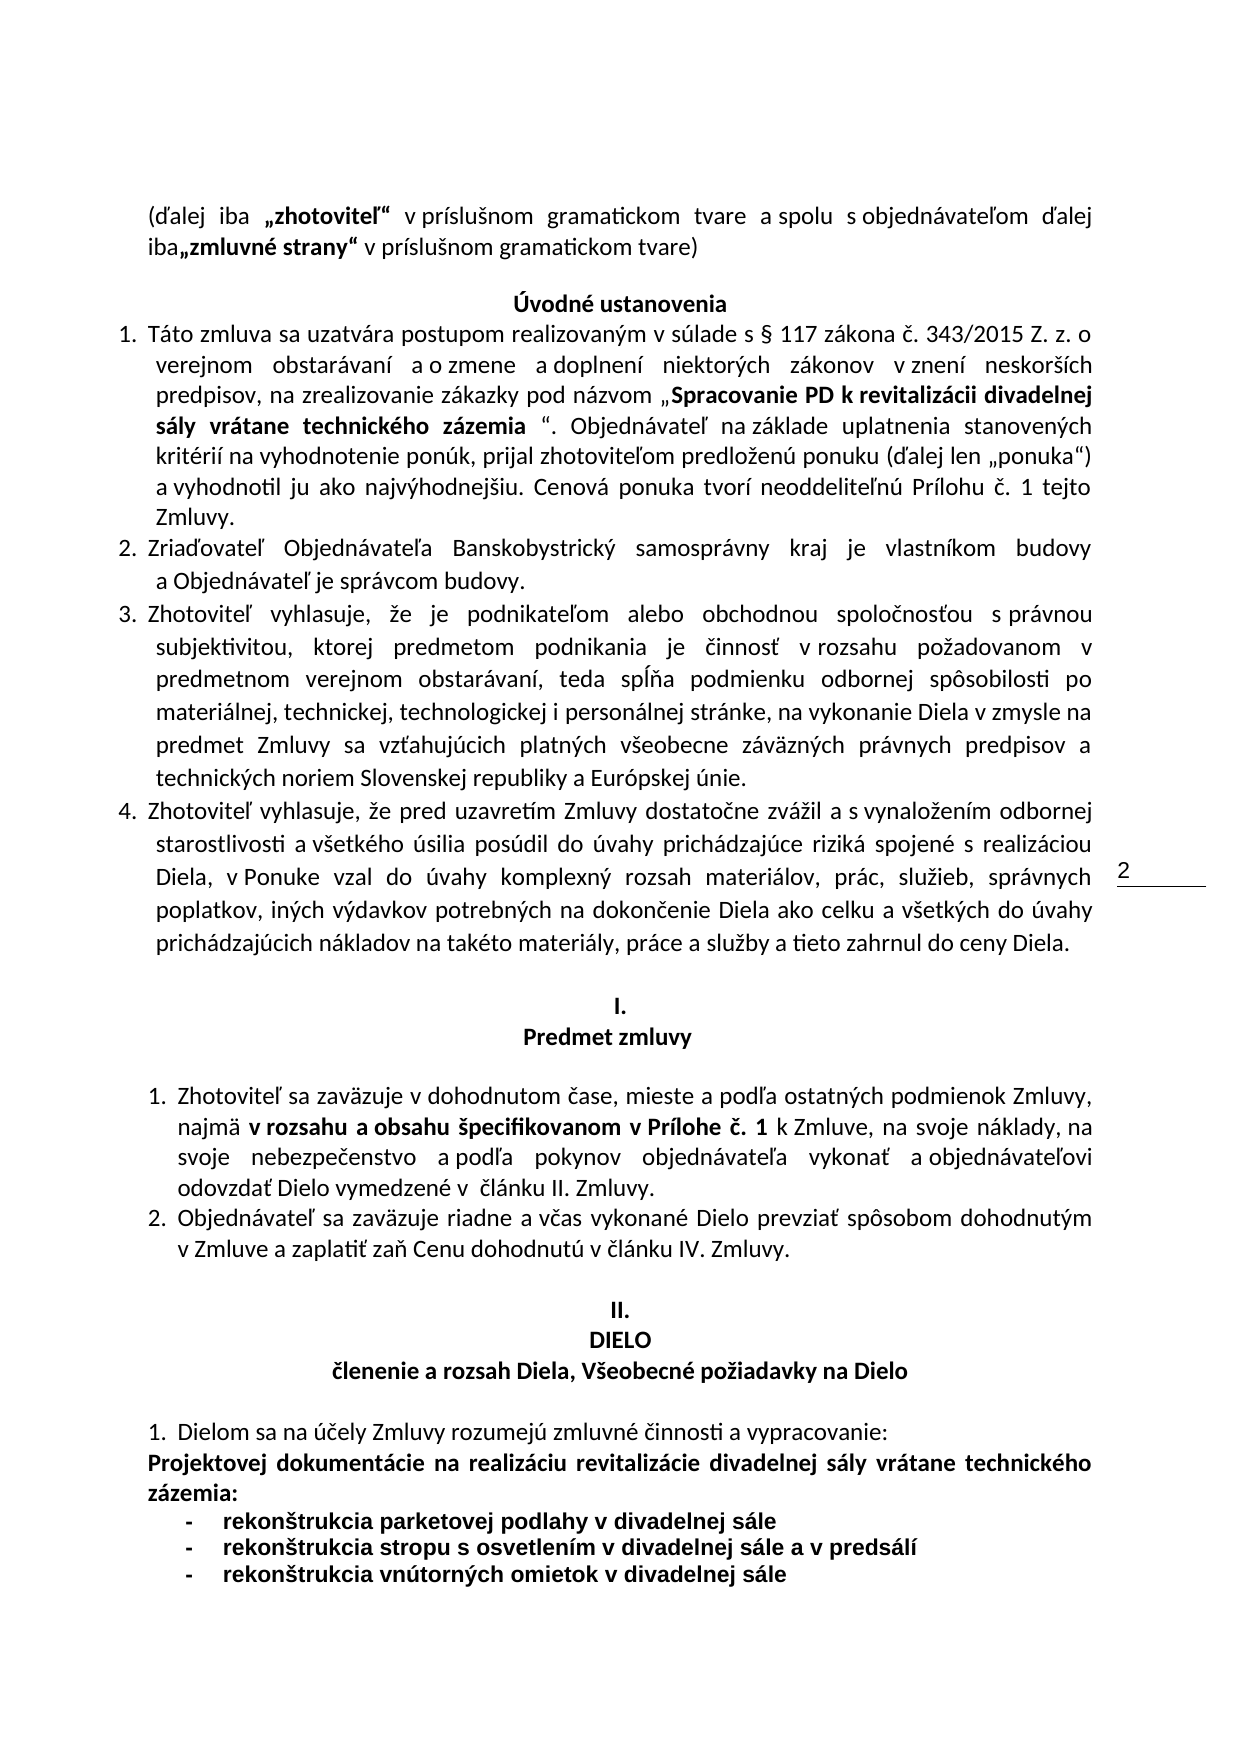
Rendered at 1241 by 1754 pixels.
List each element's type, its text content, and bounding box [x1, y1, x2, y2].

text (ďalej iba „zhotoviteľ“ v príslušnom gramatickom tvare a spolu s objednávateľom ďalej iba„zmluvné strany“ v príslušnom gramatickom tvare) [148, 200, 1093, 261]
text členenie a rozsah Diela, Všeobecné požiadavky na Dielo [148, 1355, 1093, 1386]
list Objednávateľ sa zaväzuje riadne a včas vykonané Dielo prevziať spôsobom dohodnutým v Zmluve a zaplatiť zaň Cenu dohodnutú v článku IV. Zmluvy. [148, 1203, 1093, 1264]
list rekonštrukcia stropu s osvetlením v divadelnej sále a v predsálí [185, 1534, 1093, 1561]
text DIELO [148, 1325, 1093, 1355]
text II. [148, 1294, 1093, 1325]
list Zriaďovateľ Objednávateľa Banskobystrický samosprávny kraj je vlastníkom budovy a Objednávateľ je správcom budovy. [118, 532, 1093, 595]
list Zhotoviteľ vyhlasuje, že pred uzavretím Zmluvy dostatočne zvážil a s vynaložením odbornej starostlivosti a všetkého úsilia posúdil do úvahy prichádzajúce riziká spojené s realizáciou Diela, v Ponuke vzal do úvahy komplexný rozsah materiálov, prác, služieb, správnych poplatkov, iných výdavkov potrebných na dokončenie Diela ako celku a všetkých do úvahy prichádzajúcich nákladov na takéto materiály, práce a služby a tieto zahrnul do ceny Diela. [118, 795, 1093, 957]
text Predmet zmluvy [148, 1021, 1068, 1051]
text I. [148, 990, 1093, 1021]
list rekonštrukcia vnútorných omietok v divadelnej sále [185, 1561, 1093, 1587]
list Zhotoviteľ vyhlasuje, že je podnikateľom alebo obchodnou spoločnosťou s právnou subjektivitou, ktorej predmetom podnikania je činnosť v rozsahu požadovanom v predmetnom verejnom obstarávaní, teda spĺňa podmienku odbornej spôsobilosti po materiálnej, technickej, technologickej i personálnej stránke, na vykonanie Diela v zmysle na predmet Zmluvy sa vzťahujúcich platných všeobecne záväzných právnych predpisov a technických noriem Slovenskej republiky a Európskej únie. [118, 598, 1093, 793]
text Úvodné ustanovenia [148, 288, 1093, 318]
list Zhotoviteľ sa zaväzuje v dohodnutom čase, mieste a podľa ostatných podmienok Zmluvy, najmä v rozsahu a obsahu špecifikovanom v Prílohe č. 1 k Zmluve, na svoje náklady, na svoje nebezpečenstvo a podľa pokynov objednávateľa vykonať a objednávateľovi odovzdať Dielo vymedzené v článku II. Zmluvy. [148, 1081, 1093, 1203]
list Dielom sa na účely Zmluvy rozumejú zmluvné činnosti a vypracovanie: [148, 1416, 1093, 1447]
list rekonštrukcia parketovej podlahy v divadelnej sále [185, 1508, 1093, 1534]
text Projektovej dokumentácie na realizáciu revitalizácie divadelnej sály vrátane technického zázemia: [148, 1447, 1093, 1508]
list Táto zmluva sa uzatvára postupom realizovaným v súlade s § 117 zákona č. 343/2015 Z. z. o verejnom obstarávaní a o zmene a doplnení niektorých zákonov v znení neskorších predpisov, na zrealizovanie zákazky pod názvom „Spracovanie PD k revitalizácii divadelnej sály vrátane technického zázemia “. Objednávateľ na základe uplatnenia stanovených kritérií na vyhodnotenie ponúk, prijal zhotoviteľom predloženú ponuku (ďalej len „ponuka“) a vyhodnotil ju ako najvýhodnejšiu. Cenová ponuka tvorí neoddeliteľnú Prílohu č. 1 tejto Zmluvy. [118, 318, 1093, 532]
